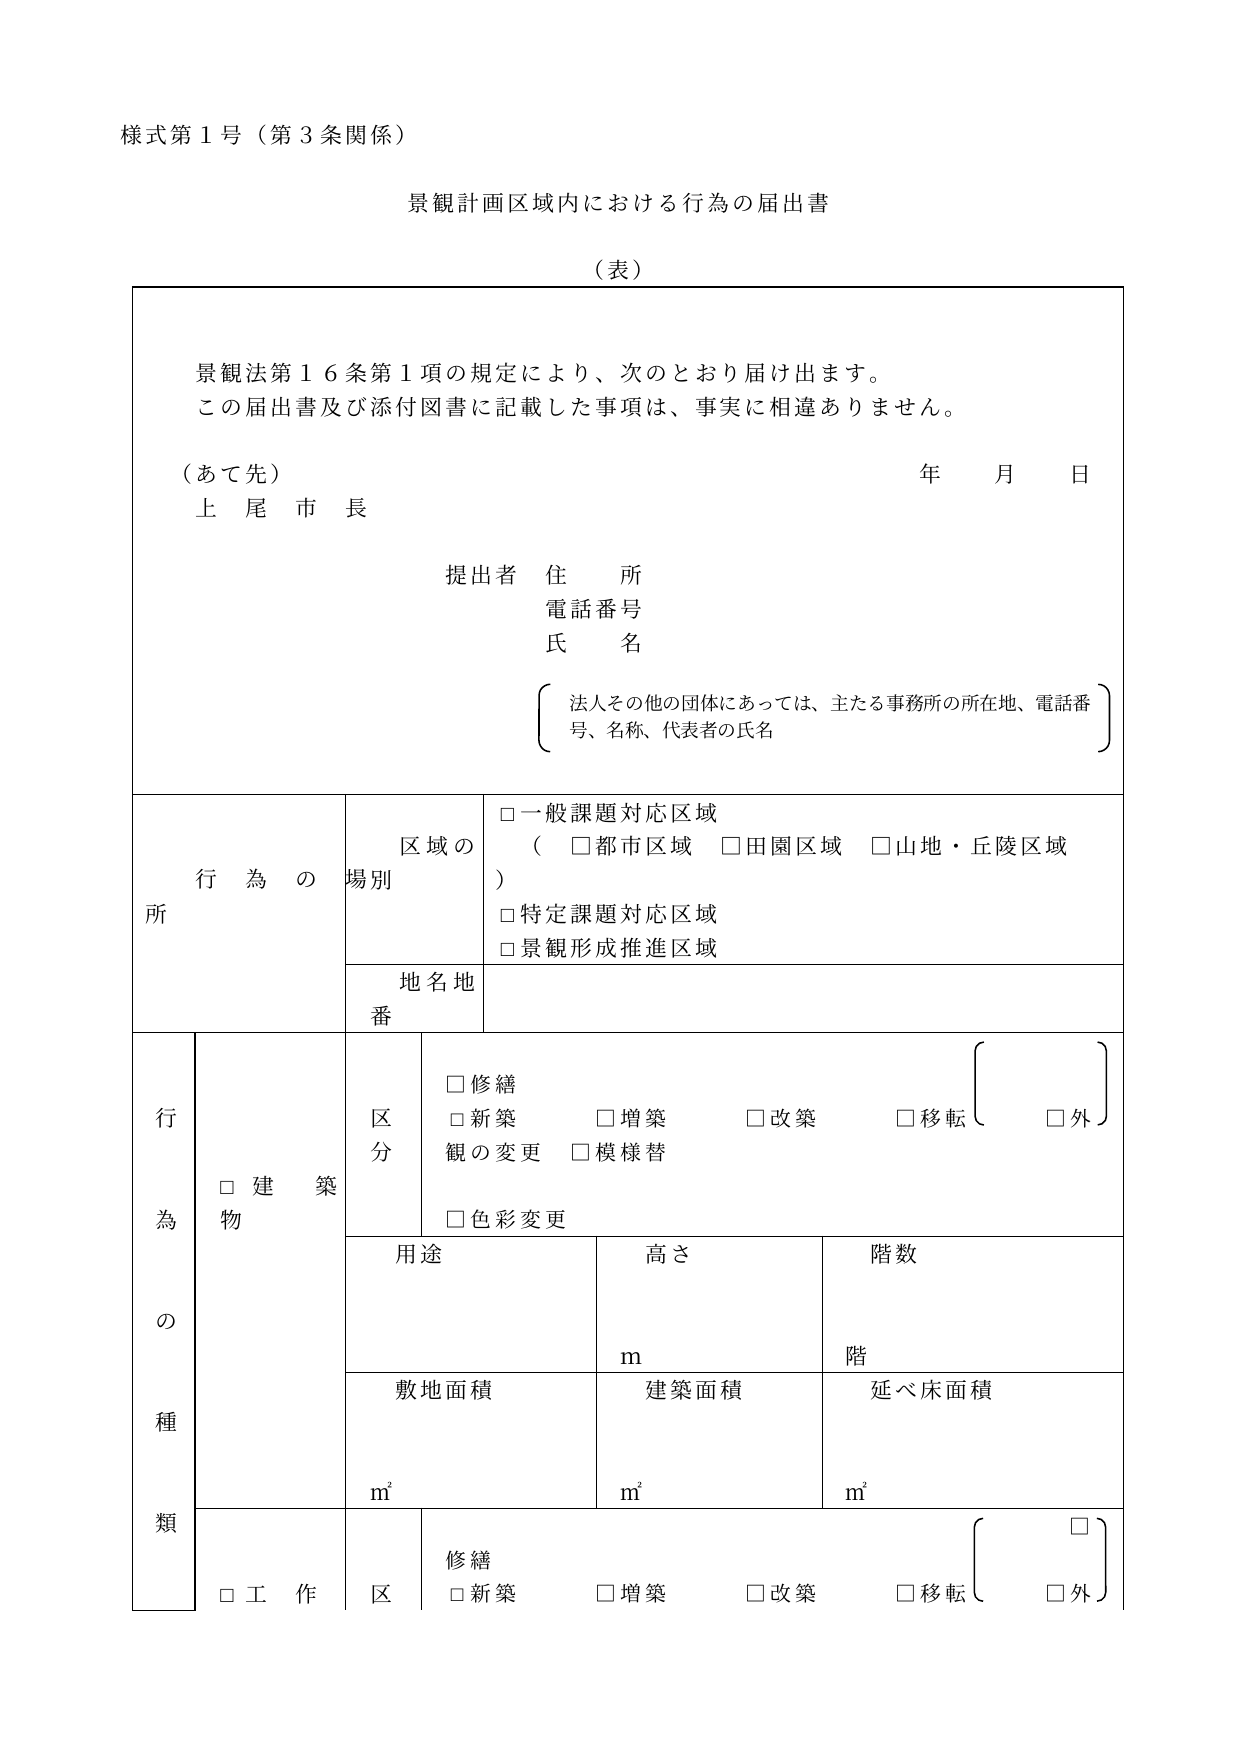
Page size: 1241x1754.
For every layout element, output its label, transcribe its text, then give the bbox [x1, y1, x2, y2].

table_cell □建 築 物 [196, 1033, 345, 1508]
text 様式第１号（第３条関係） [120, 118, 1120, 151]
table_cell 行 為 の 種 類 [133, 1033, 194, 1610]
table_cell 地名地番 [346, 965, 483, 1032]
text 景観計画区域内における行為の届出書 [120, 185, 1120, 219]
table_cell □工 作 物 [196, 1509, 345, 1610]
table_cell 階数 階 [823, 1237, 1123, 1372]
table_cell 敷地面積 ㎡ [346, 1373, 596, 1508]
table_cell 建築面積 ㎡ [597, 1373, 822, 1508]
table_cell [422, 1509, 1123, 1610]
table_cell 区分 [346, 1033, 421, 1236]
table_header 景観法第１６条第１項の規定により、次のとおり届け出ます。 この届出書及び添付図書に記載した事項は、事実に相違ありません。 （あて先） 年 月 日 上 尾 市 長 提出者 住 所 電話番号 氏 名 [133, 288, 1123, 794]
table_cell [484, 965, 1123, 1032]
table_cell 区分 [346, 1509, 421, 1610]
table_cell □一般課題対応区域 （ □都市区域 □田園区域 □山地・丘陵区域 ） □特定課題対応区域 □景観形成推進区域 [484, 795, 1123, 963]
table_cell 区域の別 [346, 795, 483, 963]
table_cell 延べ床面積 ㎡ [823, 1373, 1123, 1508]
table_cell 用途 [346, 1237, 596, 1372]
table_cell □修繕 □新築 □増築 □改築 □移転 □外観の変更 □模様替 □色彩変更 [422, 1033, 1123, 1236]
table_cell 高さ ｍ [597, 1237, 822, 1372]
text （表） [120, 253, 1120, 286]
table_cell 行為の場所 [133, 795, 345, 1032]
